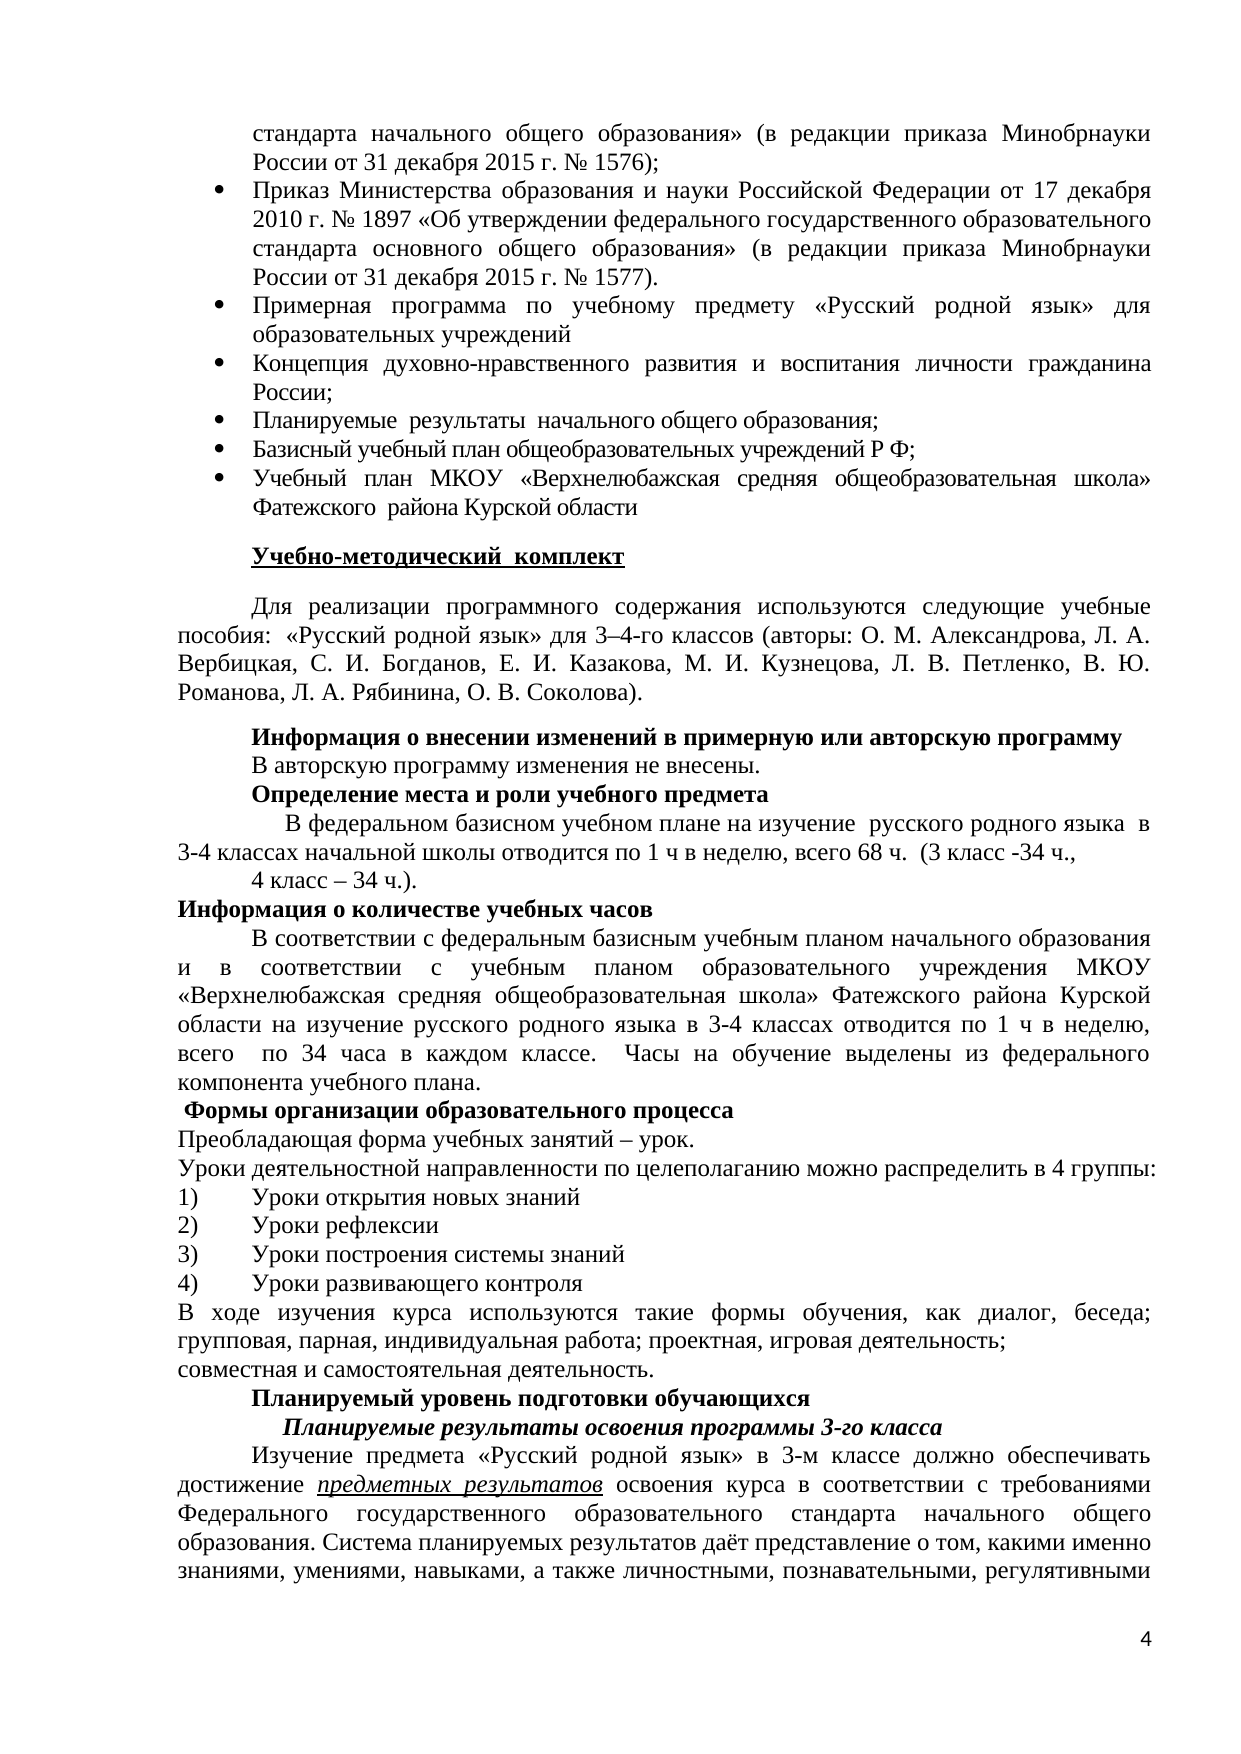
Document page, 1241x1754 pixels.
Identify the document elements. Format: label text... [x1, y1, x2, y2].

text В федеральном базисном учебном плане на изучение русского родного языка в 3-4 классах начальной школы отводится по 1 ч в неделю, всего 68 ч. (3 класс -34 ч., [177, 808, 1152, 865]
text 4 класс – 34 ч.). [177, 865, 1152, 894]
list Планируемые результаты начального общего образования; [215, 406, 1152, 434]
list Уроки открытия новых знаний [177, 1182, 1166, 1210]
list Приказ Министерства образования и науки Российской Федерации от 17 декабря 2010 г. № 1897 «Об утверждении федерального государственного образовательного стандарта основного общего образования» (в редакции приказа Минобрнауки России от 31 декабря 2015 г. № 1577). [215, 176, 1152, 291]
text Планируемые результаты освоения программы 3-го класса [177, 1412, 1152, 1440]
text Формы организации образовательного процесса [177, 1095, 1166, 1124]
text Уроки деятельностной направленности по целеполаганию можно распределить в 4 группы: [177, 1153, 1166, 1182]
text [177, 1440, 1152, 1584]
list Базисный учебный план общеобразовательных учреждений Р Ф; [215, 434, 1152, 463]
list Уроки развивающего контроля [177, 1268, 1166, 1297]
text Определение места и роли учебного предмета [177, 779, 1152, 808]
text В ходе изучения курса используются такие формы обучения, как диалог, беседа; групповая, парная, индивидуальная работа; проектная, игровая деятельность; [177, 1297, 1152, 1354]
list Концепция духовно-нравственного развития и воспитания личности гражданина России; [215, 348, 1152, 406]
list Примерная программа по учебному предмету «Русский родной язык» для образовательных учреждений [215, 291, 1152, 348]
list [215, 118, 1152, 176]
list Уроки рефлексии [177, 1210, 1166, 1239]
text совместная и самостоятельная деятельность. [177, 1354, 1152, 1383]
text Преобладающая форма учебных занятий – урок. [177, 1124, 1166, 1153]
text Информация о внесении изменений в примерную или авторскую программу [177, 722, 1152, 750]
text В соответствии с федеральным базисным учебным планом начального образования и в соответствии с учебным планом образовательного учреждения МКОУ «Верхнелюбажская средняя общеобразовательная школа» Фатежского района Курской области на изучение русского родного языка в 3-4 классах отводится по 1 ч в неделю, всего по 34 часа в каждом классе. Часы на обучение выделены из федерального компонента учебного плана. [177, 923, 1152, 1095]
text Информация о количестве учебных часов [177, 894, 1152, 923]
list Учебный план МКОУ «Верхнелюбажская средняя общеобразовательная школа» Фатежского района Курской области [215, 463, 1152, 521]
text Для реализации программного содержания используются следующие учебные пособия: «Русский родной язык» для 3–4-го классов (авторы: О. М. Александрова, Л. А. Вербицкая, С. И. Богданов, Е. И. Казакова, М. И. Кузнецова, Л. В. Петленко, В. Ю. Романова, Л. А. Рябинина, О. В. Соколова). [177, 591, 1152, 706]
text Планируемый уровень подготовки обучающихся [192, 1383, 1152, 1412]
list Уроки построения системы знаний [177, 1239, 1166, 1268]
text В авторскую программу изменения не внесены. [177, 750, 1152, 779]
text Учебно-методический комплект [177, 541, 1152, 570]
